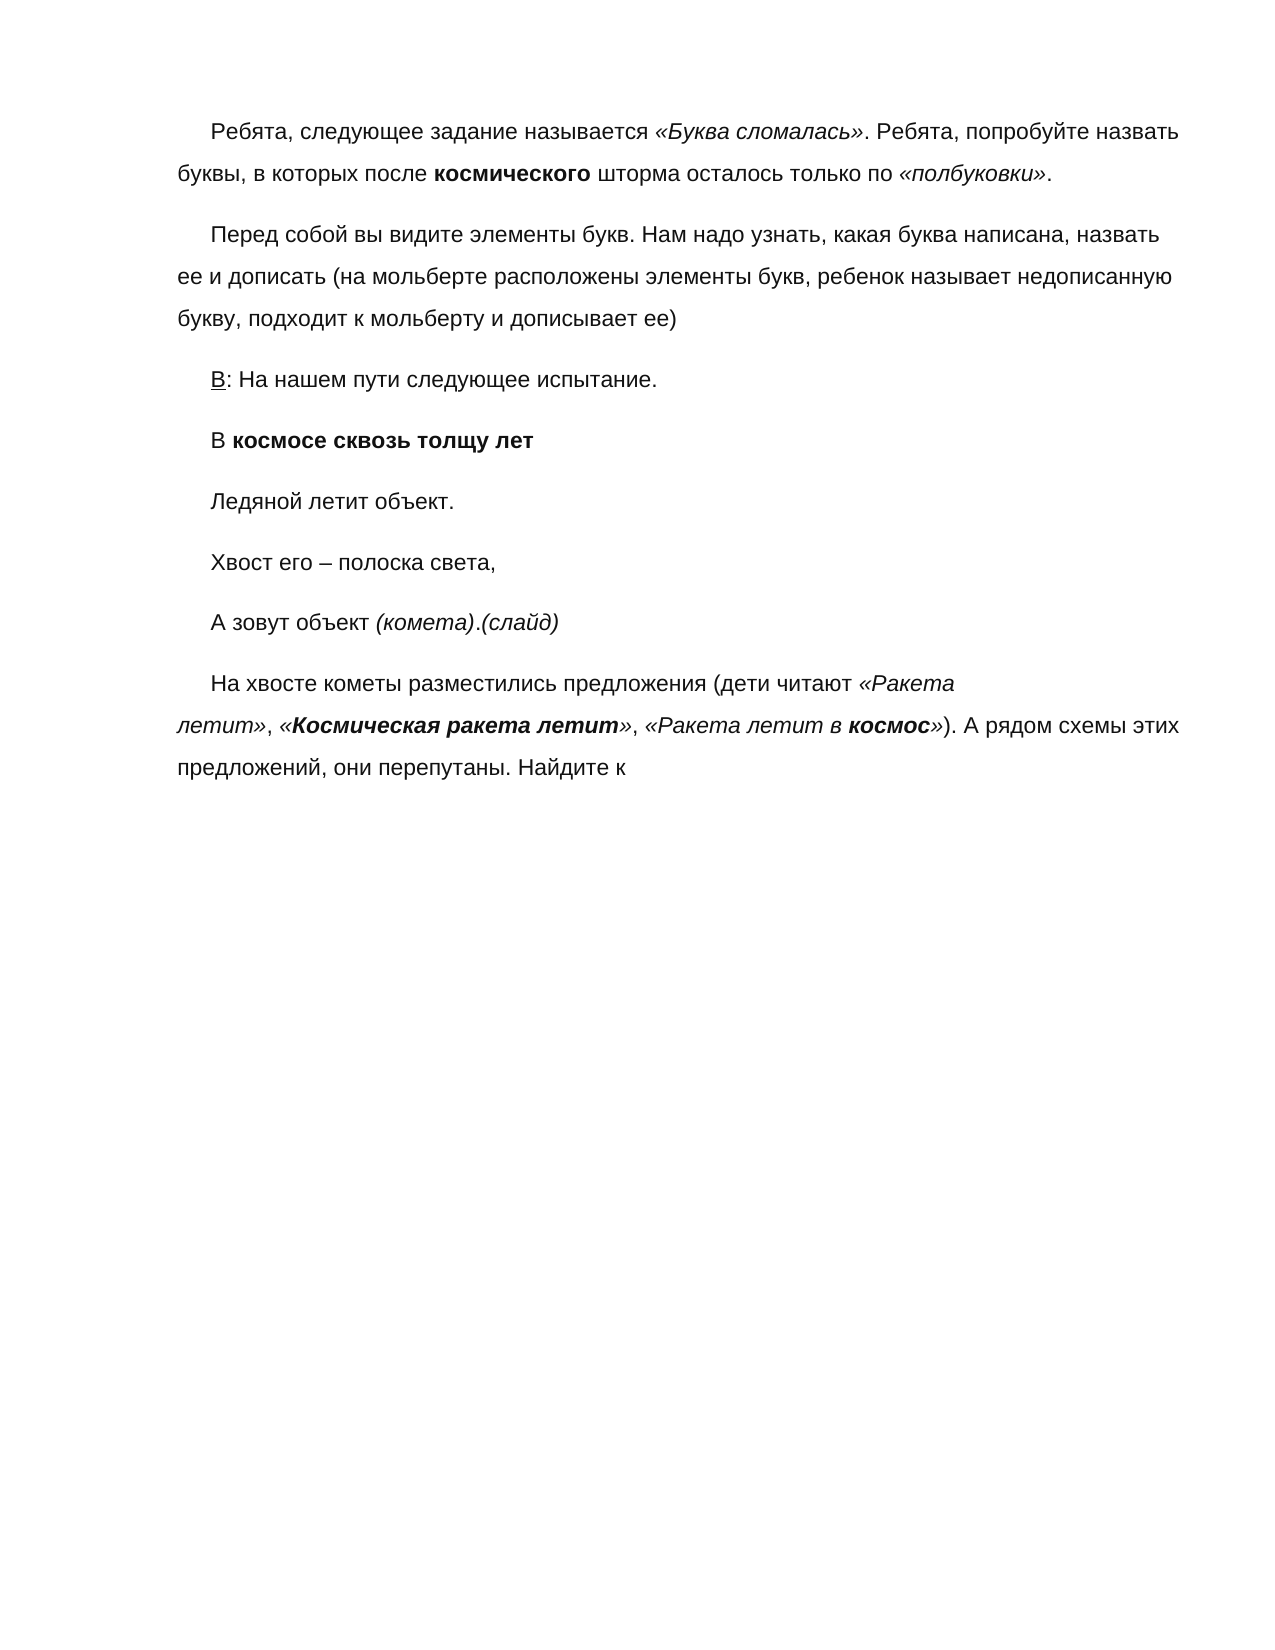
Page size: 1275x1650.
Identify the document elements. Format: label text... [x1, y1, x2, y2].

text А зовут объект (комета).(слайд) [177, 609, 1186, 636]
text В космосе сквозь толщу лет [177, 427, 1186, 453]
text Хвост его – полоска света, [177, 548, 1186, 575]
text На хвосте кометы разместились предложения (дети читают «Ракета летит», «Космическая ракета летит», «Ракета летит в космос»). А рядом схемы этих предложений, они перепутаны. Найдите к [177, 670, 1186, 781]
text Перед собой вы видите элементы букв. Нам надо узнать, какая буква написана, назвать ее и дописать (на мольберте расположены элементы букв, ребенок называет недописанную букву, подходит к мольберту и дописывает ее) [177, 221, 1186, 331]
text Ребята, следующее задание называется «Буква сломалась». Ребята, попробуйте назвать буквы, в которых после космического шторма осталось только по «полбуковки». [177, 118, 1186, 186]
text Ледяной летит объект. [177, 488, 1186, 514]
text В: На нашем пути следующее испытание. [177, 366, 1186, 392]
